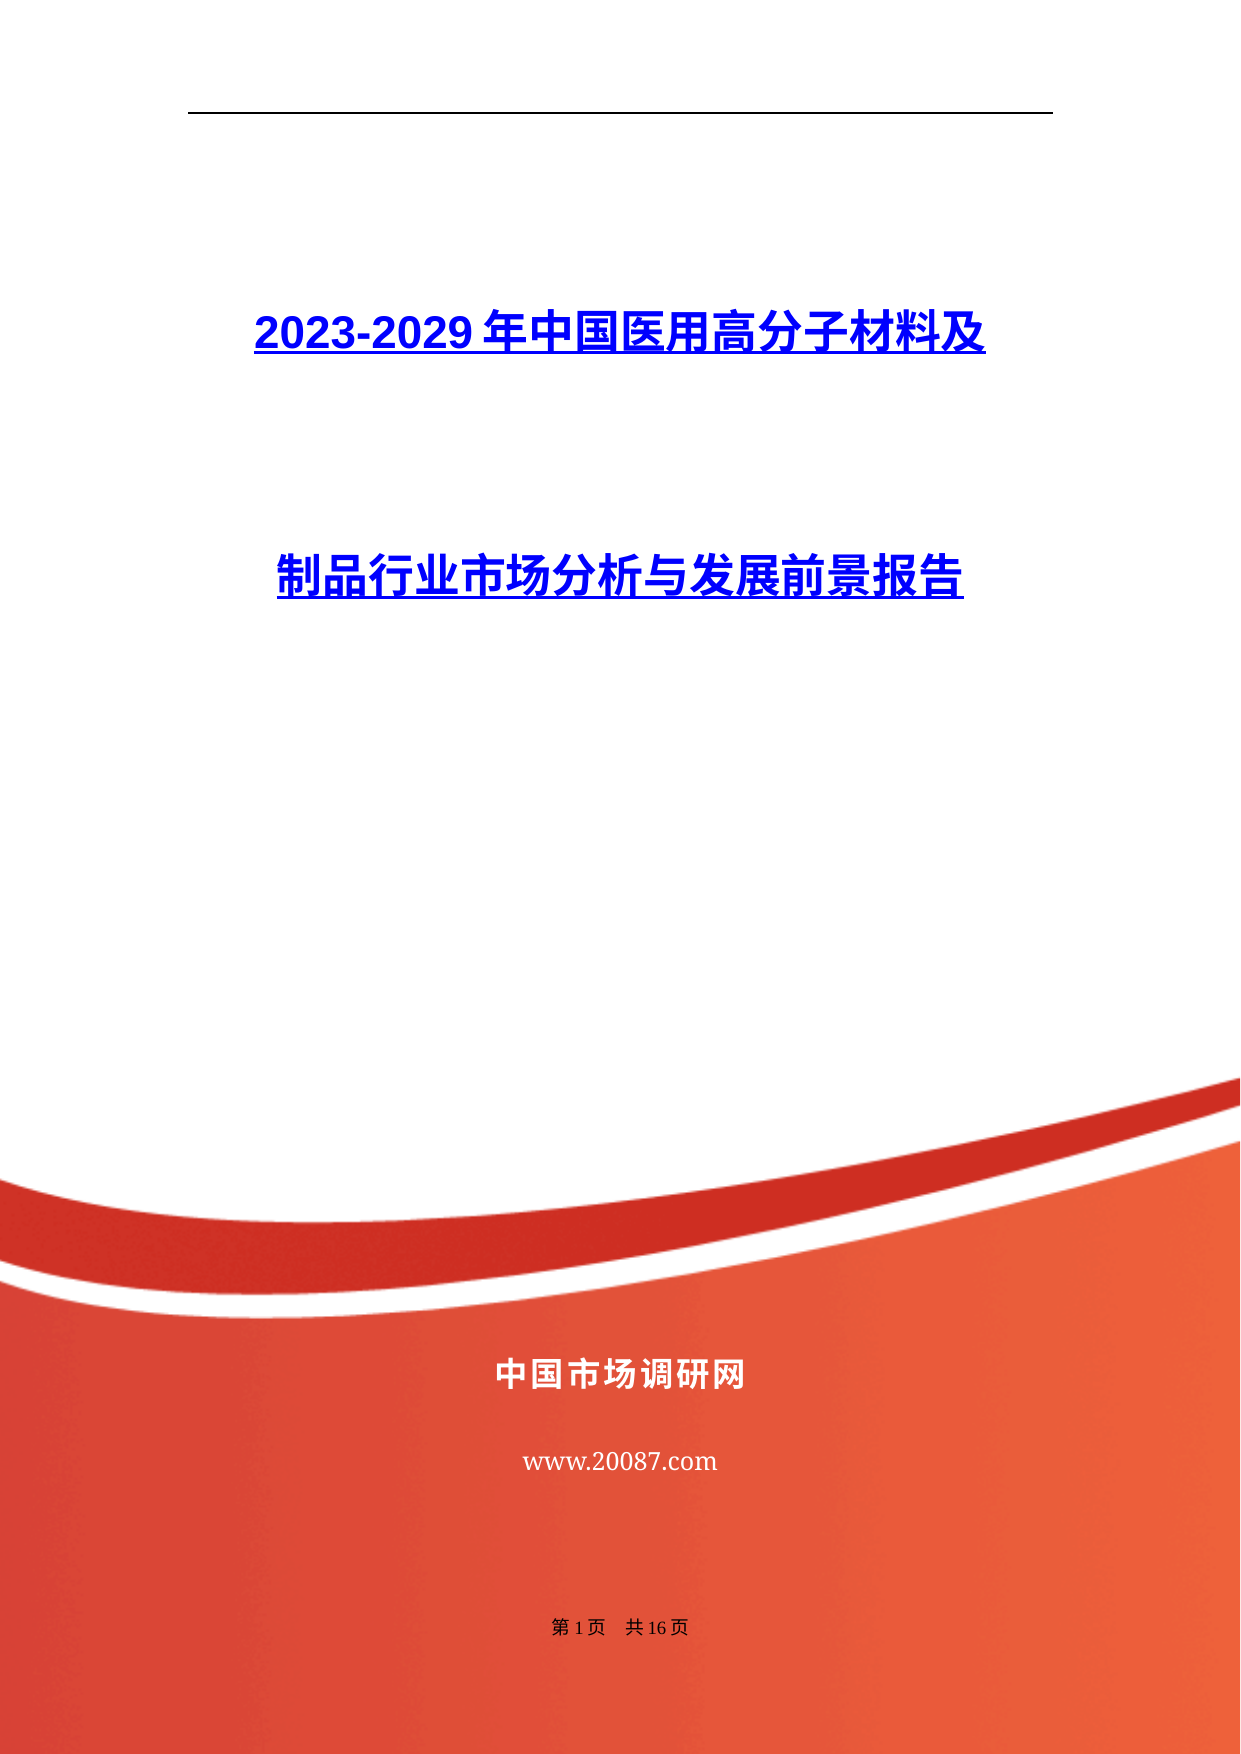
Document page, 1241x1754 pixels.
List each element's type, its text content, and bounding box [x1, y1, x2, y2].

text www.20087.com [187, 1428, 1053, 1493]
table_header 2023-2029年中国医用高分子材料及制品行业市场分析与发展前景报告 [188, 207, 1053, 773]
picture [0, 1006, 1241, 1754]
subtitle 中国市场调研网 [187, 1339, 1053, 1404]
